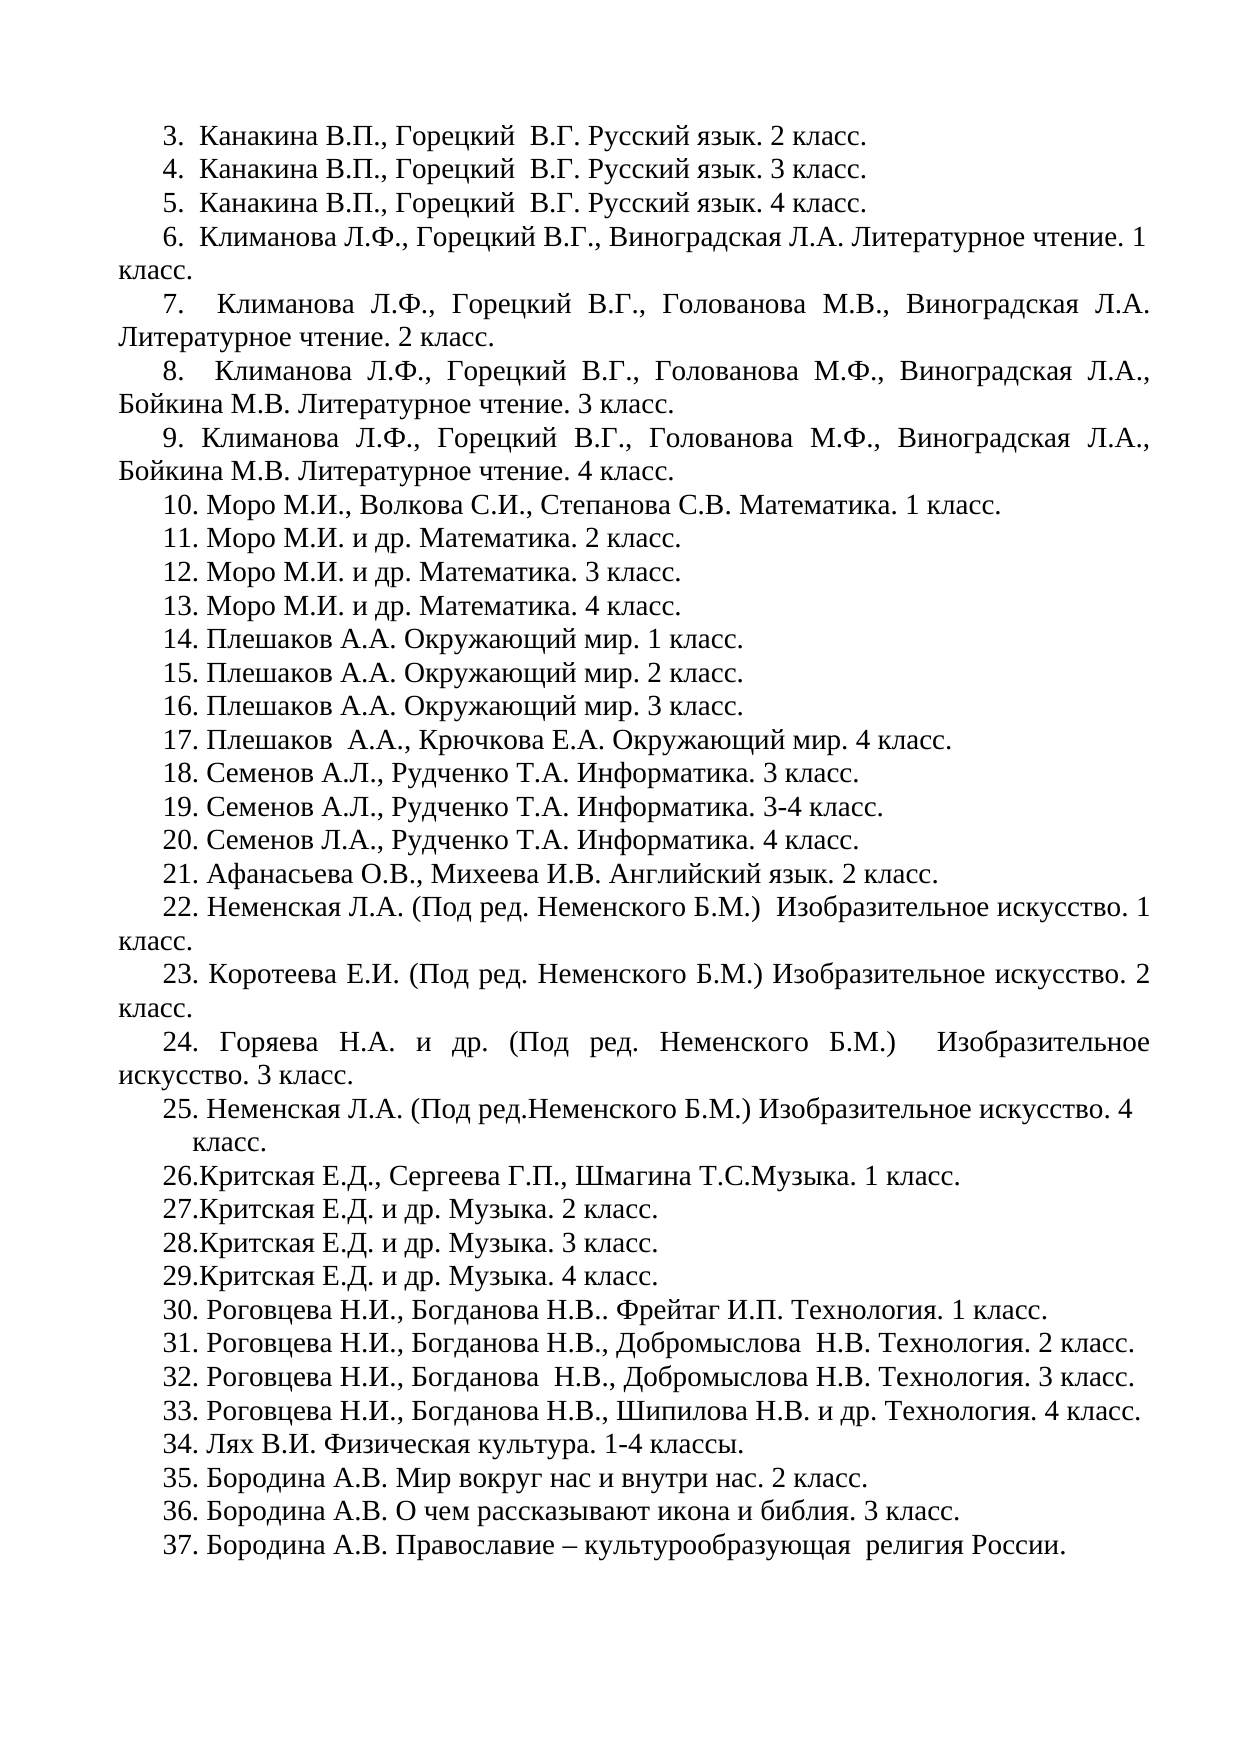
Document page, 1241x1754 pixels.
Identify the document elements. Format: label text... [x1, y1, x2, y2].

text 8. Климанова Л.Ф., Горецкий В.Г., Голованова М.Ф., Виноградская Л.А., Бойкина М.В. Литературное чтение. 3 класс. [118, 353, 1152, 420]
text 22. Неменская Л.А. (Под ред. Неменского Б.М.) Изобразительное искусство. 1 класс. [118, 889, 1152, 957]
text 16. Плешаков А.А. Окружающий мир. 3 класс. [118, 688, 1152, 722]
text 4. Канакина В.П., Горецкий В.Г. Русский язык. 3 класс. [118, 152, 1152, 185]
text 11. Моро М.И. и др. Математика. 2 класс. [118, 521, 1152, 554]
text 36. Бородина А.В. О чем рассказывают икона и библия. 3 класс. [118, 1493, 1152, 1527]
text 5. Канакина В.П., Горецкий В.Г. Русский язык. 4 класс. [118, 185, 1152, 219]
text 30. Роговцева Н.И., Богданова Н.В.. Фрейтаг И.П. Технология. 1 класс. [118, 1292, 1152, 1326]
text 20. Семенов Л.А., Рудченко Т.А. Информатика. 4 класс. [118, 822, 1152, 856]
text 35. Бородина А.В. Мир вокруг нас и внутри нас. 2 класс. [118, 1460, 1152, 1493]
text 34. Лях В.И. Физическая культура. 1-4 классы. [118, 1426, 1152, 1460]
text 28.Критская Е.Д. и др. Музыка. 3 класс. [118, 1225, 1152, 1258]
text 32. Роговцева Н.И., Богданова Н.В., Добромыслова Н.В. Технология. 3 класс. [118, 1359, 1152, 1393]
text 6. Климанова Л.Ф., Горецкий В.Г., Виноградская Л.А. Литературное чтение. 1 класс. [118, 219, 1152, 286]
text 14. Плешаков А.А. Окружающий мир. 1 класс. [118, 621, 1152, 655]
text 24. Горяева Н.А. и др. (Под ред. Неменского Б.М.) Изобразительное искусство. 3 класс. [118, 1024, 1152, 1091]
text 25. Неменская Л.А. (Под ред.Неменского Б.М.) Изобразительное искусство. 4 [118, 1091, 1152, 1124]
text 13. Моро М.И. и др. Математика. 4 класс. [118, 588, 1152, 621]
text 7. Климанова Л.Ф., Горецкий В.Г., Голованова М.В., Виноградская Л.А. Литературное чтение. 2 класс. [118, 286, 1152, 353]
text 15. Плешаков А.А. Окружающий мир. 2 класс. [118, 655, 1152, 688]
text 12. Моро М.И. и др. Математика. 3 класс. [118, 554, 1152, 588]
text 21. Афанасьева О.В., Михеева И.В. Английский язык. 2 класс. [118, 856, 1152, 889]
text 27.Критская Е.Д. и др. Музыка. 2 класс. [118, 1191, 1152, 1225]
text 19. Семенов А.Л., Рудченко Т.А. Информатика. 3-4 класс. [118, 789, 1152, 822]
text 3. Канакина В.П., Горецкий В.Г. Русский язык. 2 класс. [118, 118, 1152, 152]
text 31. Роговцева Н.И., Богданова Н.В., Добромыслова Н.В. Технология. 2 класс. [118, 1326, 1152, 1359]
text 26.Критская Е.Д., Сергеева Г.П., Шмагина Т.С.Музыка. 1 класс. [118, 1158, 1152, 1191]
text 18. Семенов А.Л., Рудченко Т.А. Информатика. 3 класс. [118, 755, 1152, 789]
text 37. Бородина А.В. Православие – культурообразующая религия России. [118, 1527, 1152, 1560]
text класс. [118, 1124, 1152, 1158]
text 10. Моро М.И., Волкова С.И., Степанова С.В. Математика. 1 класс. [118, 487, 1152, 521]
text 29.Критская Е.Д. и др. Музыка. 4 класс. [118, 1258, 1152, 1292]
text 9. Климанова Л.Ф., Горецкий В.Г., Голованова М.Ф., Виноградская Л.А., Бойкина М.В. Литературное чтение. 4 класс. [118, 420, 1152, 487]
text 23. Коротеева Е.И. (Под ред. Неменского Б.М.) Изобразительное искусство. 2 класс. [118, 957, 1152, 1024]
text 17. Плешаков А.А., Крючкова Е.А. Окружающий мир. 4 класс. [118, 722, 1152, 755]
text 33. Роговцева Н.И., Богданова Н.В., Шипилова Н.В. и др. Технология. 4 класс. [118, 1393, 1152, 1426]
